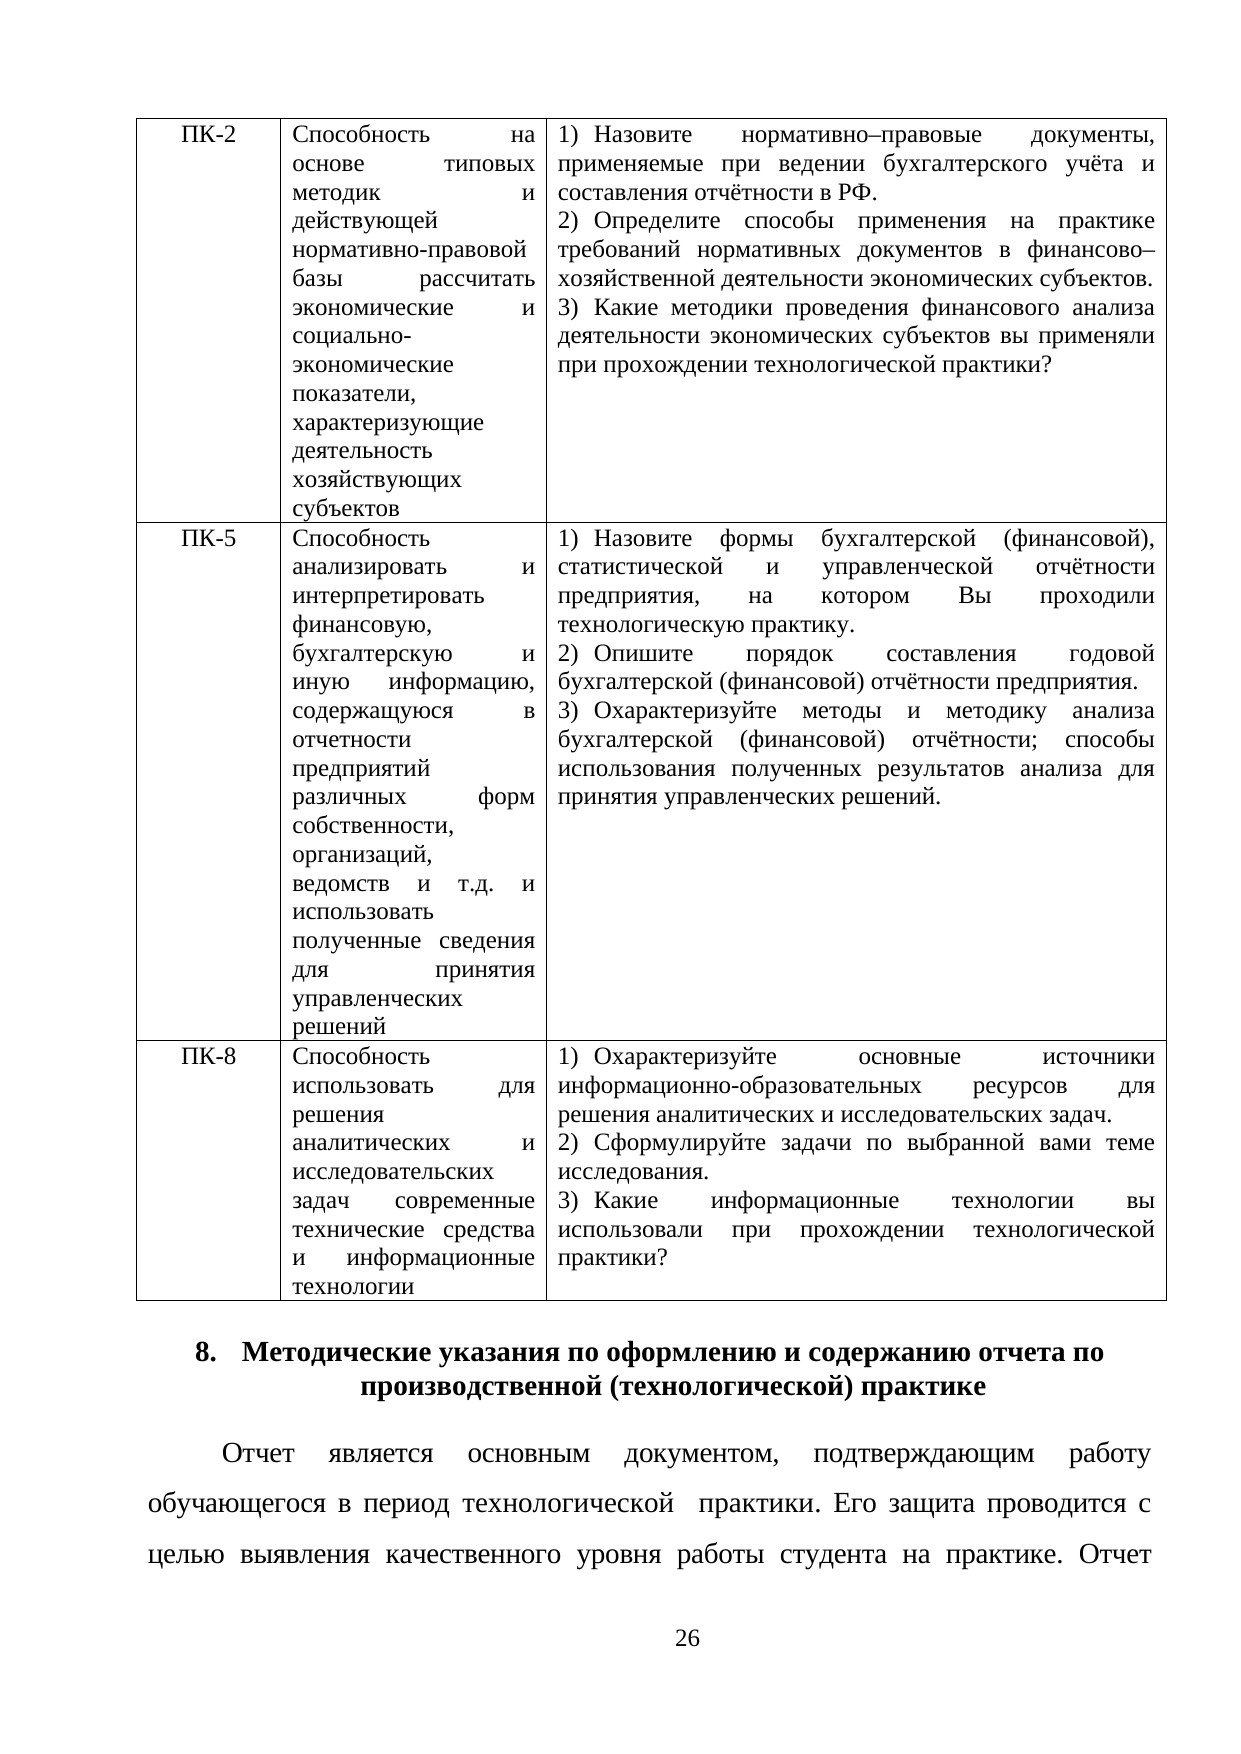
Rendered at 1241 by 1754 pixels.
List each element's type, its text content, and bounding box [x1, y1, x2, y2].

table_cell Способность на основе типовых методик и действующей нормативно-правовой базы рассчитать экономические и социально-экономические показатели, характеризующие деятельность хозяйствующих субъектов [281, 119, 546, 522]
table_cell Способность анализировать и интерпретировать финансовую, бухгалтерскую и иную информацию, содержащуюся в отчетности предприятий различных форм собственности, организаций, ведомств и т.д. и использовать полученные сведения для принятия управленческих решений [281, 523, 546, 1040]
table_cell ПК-5 [137, 523, 280, 1040]
table_cell ПК-2 [137, 119, 280, 522]
table_cell Назовите нормативно–правовые документы, применяемые при ведении бухгалтерского учёта и составления отчётности в РФ. Определите способы применения на практике требований нормативных документов в финансово–хозяйственной деятельности экономических субъектов. Какие методики проведения финансового анализа деятельности экономических субъектов вы применяли при прохождении технологической практики? [547, 119, 1166, 522]
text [148, 1435, 1152, 1569]
table_cell Охарактеризуйте основные источники информационно-образовательных ресурсов для решения аналитических и исследовательских задач. Сформулируйте задачи по выбранной вами теме исследования. Какие информационные технологии вы использовали при прохождении технологической практики? [547, 1041, 1166, 1300]
subtitle Методические указания по оформлению и содержанию отчета по производственной (технологической) практике [148, 1334, 1152, 1402]
table_cell Назовите формы бухгалтерской (финансовой), статистической и управленческой отчётности предприятия, на котором Вы проходили технологическую практику. Опишите порядок составления годовой бухгалтерской (финансовой) отчётности предприятия. Охарактеризуйте методы и методику анализа бухгалтерской (финансовой) отчётности; способы использования полученных результатов анализа для принятия управленческих решений. [547, 523, 1166, 1040]
table_cell ПК-8 [137, 1041, 280, 1300]
table_cell Способность использовать для решения аналитических и исследовательских задач современные технические средства и информационные технологии [281, 1041, 546, 1300]
